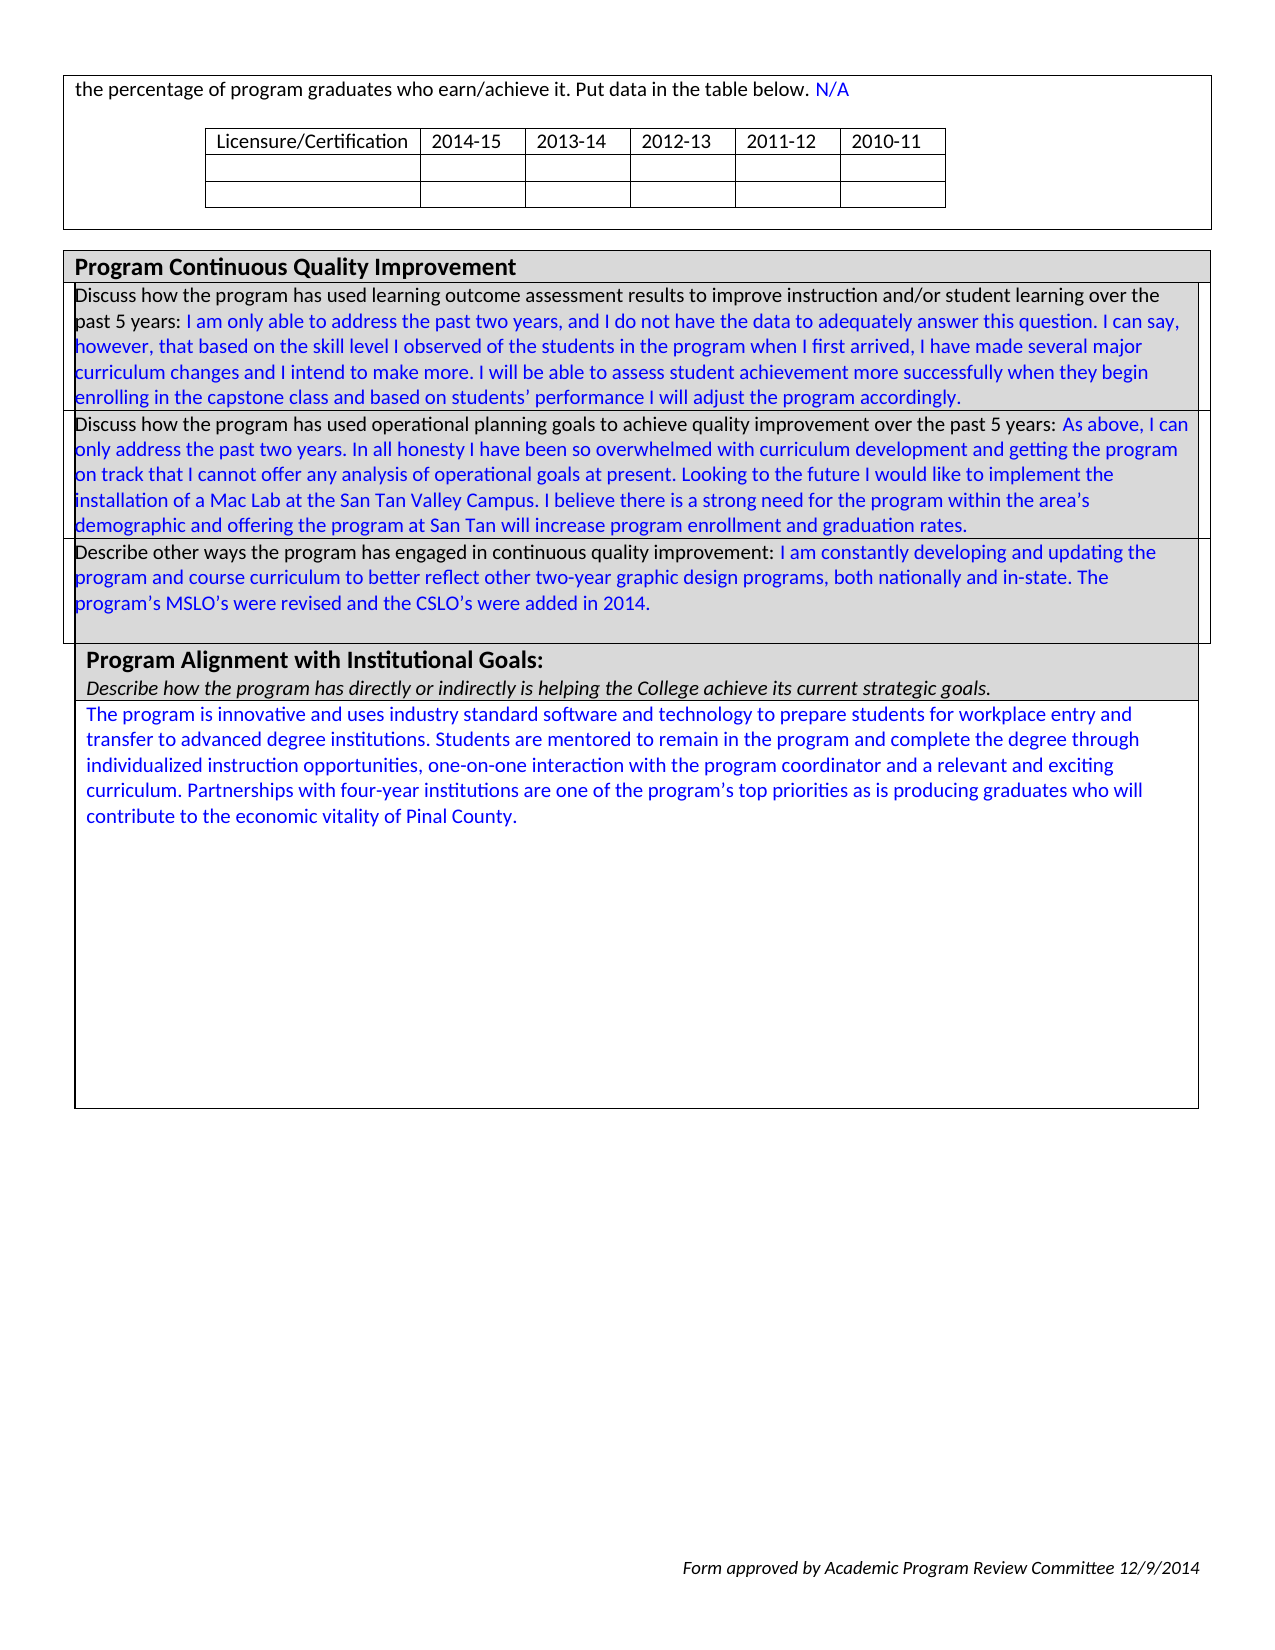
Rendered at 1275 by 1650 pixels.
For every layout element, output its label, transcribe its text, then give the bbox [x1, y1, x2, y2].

table_header Program Alignment with Institutional Goals: Describe how the program has directly or indirectly is helping the College achieve its current strategic goals. [76, 644, 1198, 700]
table_cell The program is innovative and uses industry standard software and technology to prepare students for workplace entry and transfer to advanced degree institutions. Students are mentored to remain in the program and complete the degree through individualized instruction opportunities, one-on-one interaction with the program coordinator and a relevant and exciting curriculum. Partnerships with four-year institutions are one of the program’s top priorities as is producing graduates who will contribute to the economic vitality of Pinal County. [76, 701, 1198, 1108]
table_cell Describe other ways the program has engaged in continuous quality improvement: I am constantly developing and updating the program and course curriculum to better reflect other two-year graphic design programs, both nationally and in-state. The program’s MSLO’s were revised and the CSLO’s were added in 2014. [64, 539, 1210, 643]
table_cell Discuss how the program has used learning outcome assessment results to improve instruction and/or student learning over the past 5 years: I am only able to address the past two years, and I do not have the data to adequately answer this question. I can say, however, that based on the skill level I observed of the students in the program when I first arrived, I have made several major curriculum changes and I intend to make more. I will be able to assess student achievement more successfully when they begin enrolling in the capstone class and based on students’ performance I will adjust the program accordingly. [64, 283, 1210, 410]
table_header Program Continuous Quality Improvement [64, 251, 1210, 282]
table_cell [64, 76, 1211, 228]
table_cell Discuss how the program has used operational planning goals to achieve quality improvement over the past 5 years: As above, I can only address the past two years. In all honesty I have been so overwhelmed with curriculum development and getting the program on track that I cannot offer any analysis of operational goals at present. Looking to the future I would like to implement the installation of a Mac Lab at the San Tan Valley Campus. I believe there is a strong need for the program within the area’s demographic and offering the program at San Tan will increase program enrollment and graduation rates. [64, 411, 1210, 538]
